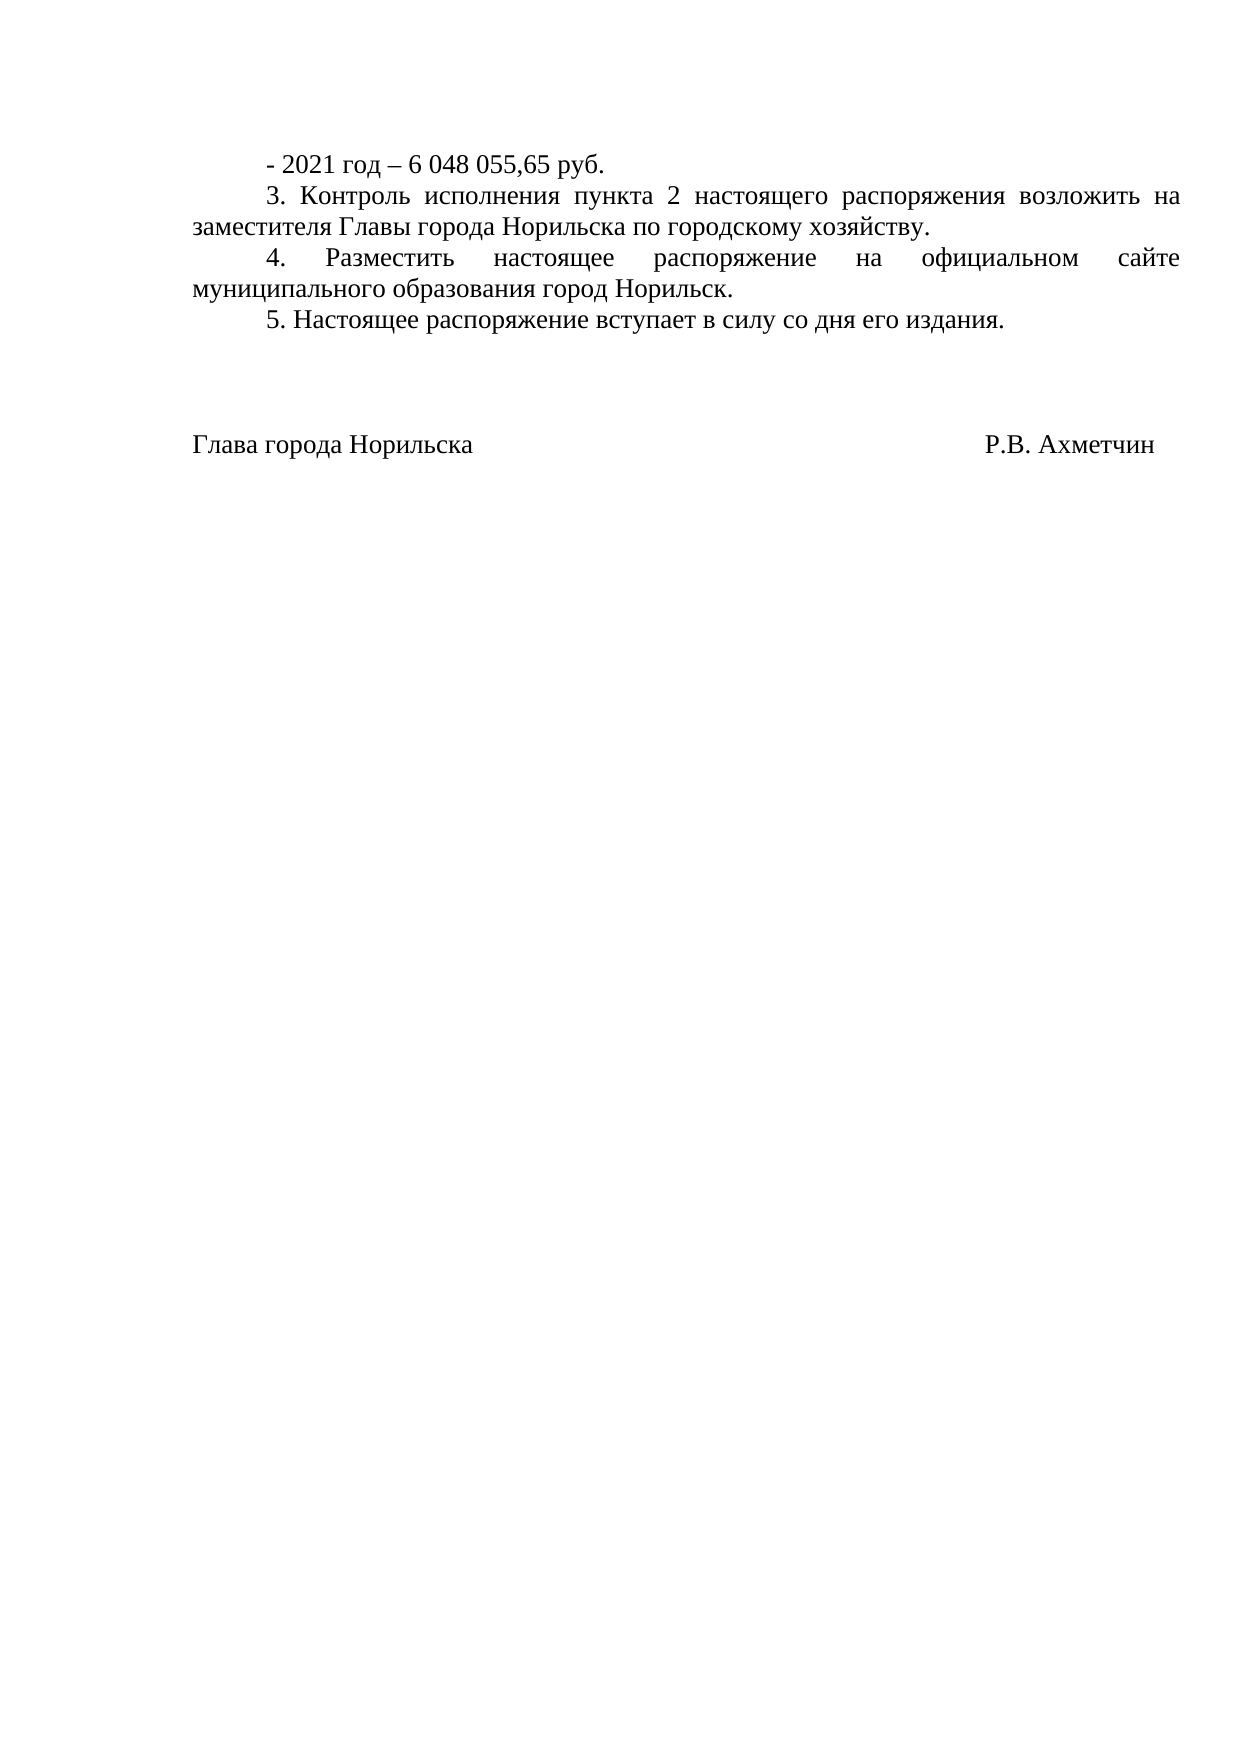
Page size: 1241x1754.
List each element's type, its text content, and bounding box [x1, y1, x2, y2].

text - 2021 год – 6 048 055,65 руб. [192, 148, 1181, 179]
text Глава города Норильска Р.В. Ахметчин [192, 428, 1181, 459]
text 5. Настоящее распоряжение вступает в силу со дня его издания. [192, 303, 1181, 334]
text 4. Разместить настоящее распоряжение на официальном сайте муниципального образования город Норильск. [192, 241, 1181, 303]
text 3. Контроль исполнения пункта 2 настоящего распоряжения возложить на заместителя Главы города Норильска по городскому хозяйству. [192, 179, 1181, 241]
